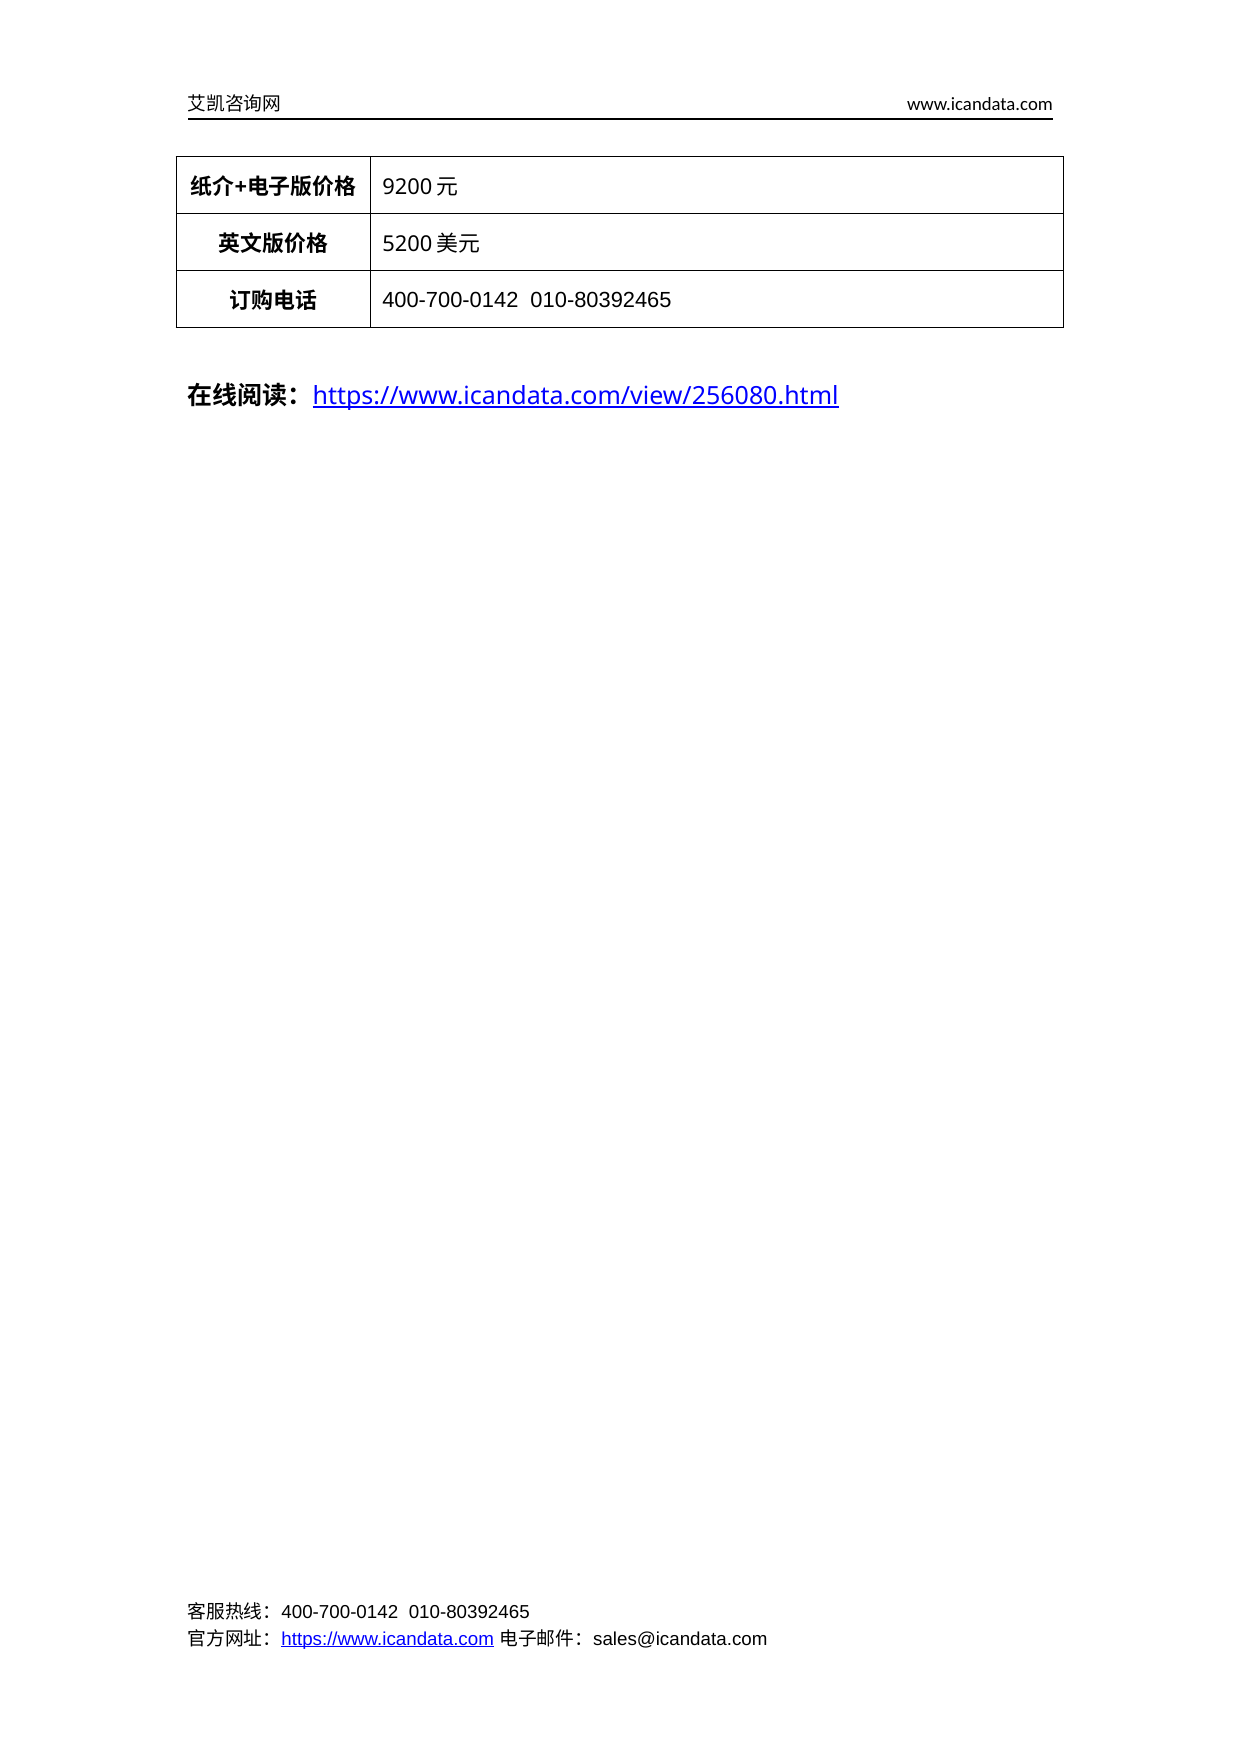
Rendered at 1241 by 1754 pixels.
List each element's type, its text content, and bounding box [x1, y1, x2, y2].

table_cell 9200元 [371, 157, 1063, 213]
table_cell 5200美元 [371, 214, 1063, 270]
table_cell 订购电话 [177, 271, 370, 327]
text 在线阅读：https://www.icandata.com/view/256080.html [187, 361, 1053, 426]
table_cell 英文版价格 [177, 214, 370, 270]
table_cell 400-700-0142 010-80392465 [371, 271, 1063, 327]
table_cell 纸介+电子版价格 [177, 157, 370, 213]
